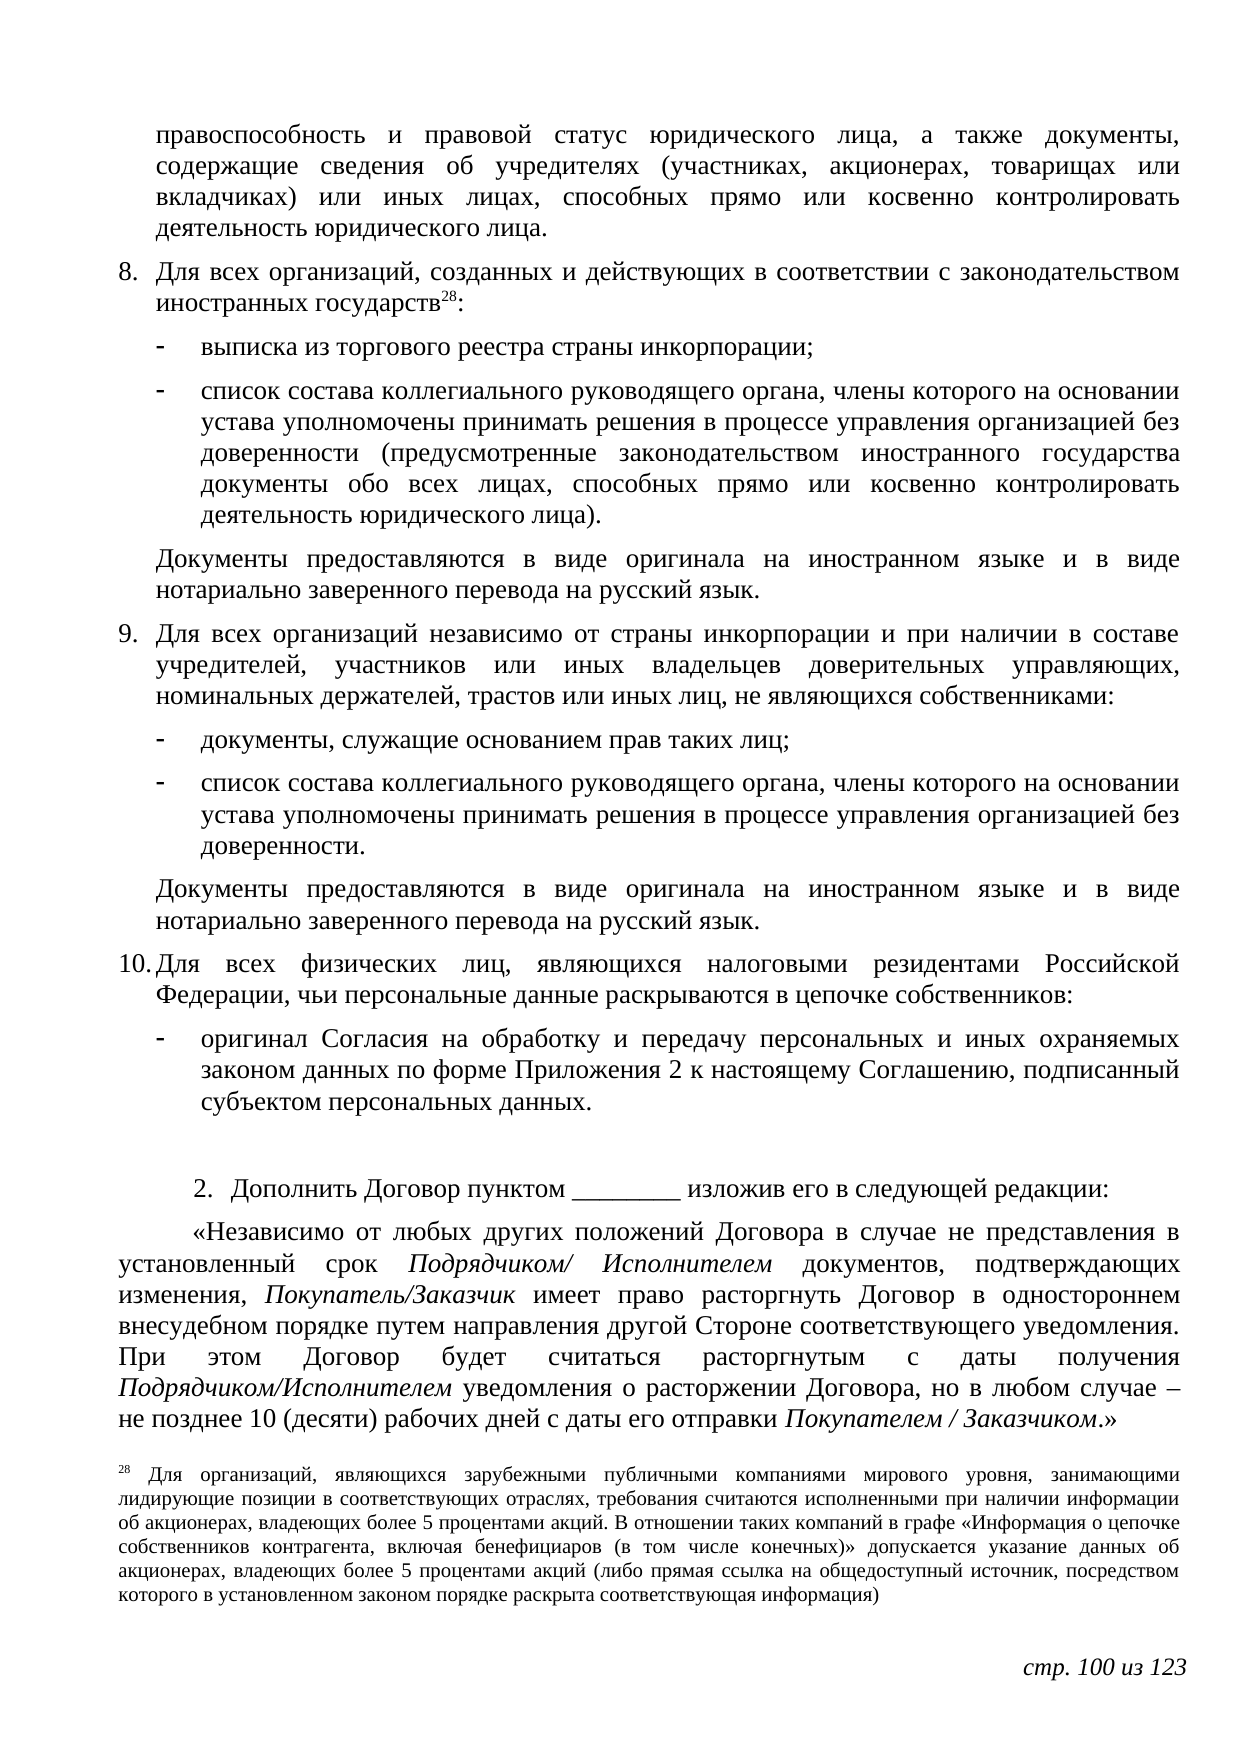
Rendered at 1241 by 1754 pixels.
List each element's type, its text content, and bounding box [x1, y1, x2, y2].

list оригинал Согласия на обработку и передачу персональных и иных охраняемых законом данных по форме Приложения 2 к настоящему Соглашению, подписанный субъектом персональных данных. [156, 1022, 1181, 1116]
list Для всех физических лиц, являющихся налоговыми резидентами Российской Федерации, чьи персональные данные раскрываются в цепочке собственников: [118, 947, 1181, 1010]
list документы, служащие основанием прав таких лиц; [156, 723, 1181, 754]
list список состава коллегиального руководящего органа, члены которого на основании устава уполномочены принимать решения в процессе управления организацией без доверенности (предусмотренные законодательством иностранного государства документы обо всех лицах, способных прямо или косвенно контролировать деятельность юридического лица). [156, 374, 1181, 529]
list список состава коллегиального руководящего органа, члены которого на основании устава уполномочены принимать решения в процессе управления организацией без доверенности. [156, 767, 1181, 860]
text «Независимо от любых других положений Договора в случае не представления в установленный срок Подрядчиком/ Исполнителем документов, подтверждающих изменения, Покупатель/Заказчик имеет право расторгнуть Договор в одностороннем внесудебном порядке путем направления другой Стороне соответствующего уведомления. При этом Договор будет считаться расторгнутым с даты получения Подрядчиком/Исполнителем уведомления о расторжении Договора, но в любом случае – не позднее 10 (десяти) рабочих дней с даты его отправки Покупателем / Заказчиком.» [118, 1216, 1181, 1433]
list Для всех организаций, созданных и действующих в соответствии с законодательством иностранных государств: [118, 255, 1181, 317]
list выписка из торгового реестра страны инкорпорации; [156, 330, 1181, 361]
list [118, 118, 1181, 243]
list Дополнить Договор пунктом ________ изложив его в следующей редакции: [193, 1172, 1181, 1203]
text Документы предоставляются в виде оригинала на иностранном языке и в виде нотариально заверенного перевода на русский язык. [156, 542, 1181, 604]
text Документы предоставляются в виде оригинала на иностранном языке и в виде нотариально заверенного перевода на русский язык. [156, 873, 1181, 935]
list Для всех организаций независимо от страны инкорпорации и при наличии в составе учредителей, участников или иных владельцев доверительных управляющих, номинальных держателей, трастов или иных лиц, не являющихся собственниками: [118, 617, 1181, 710]
